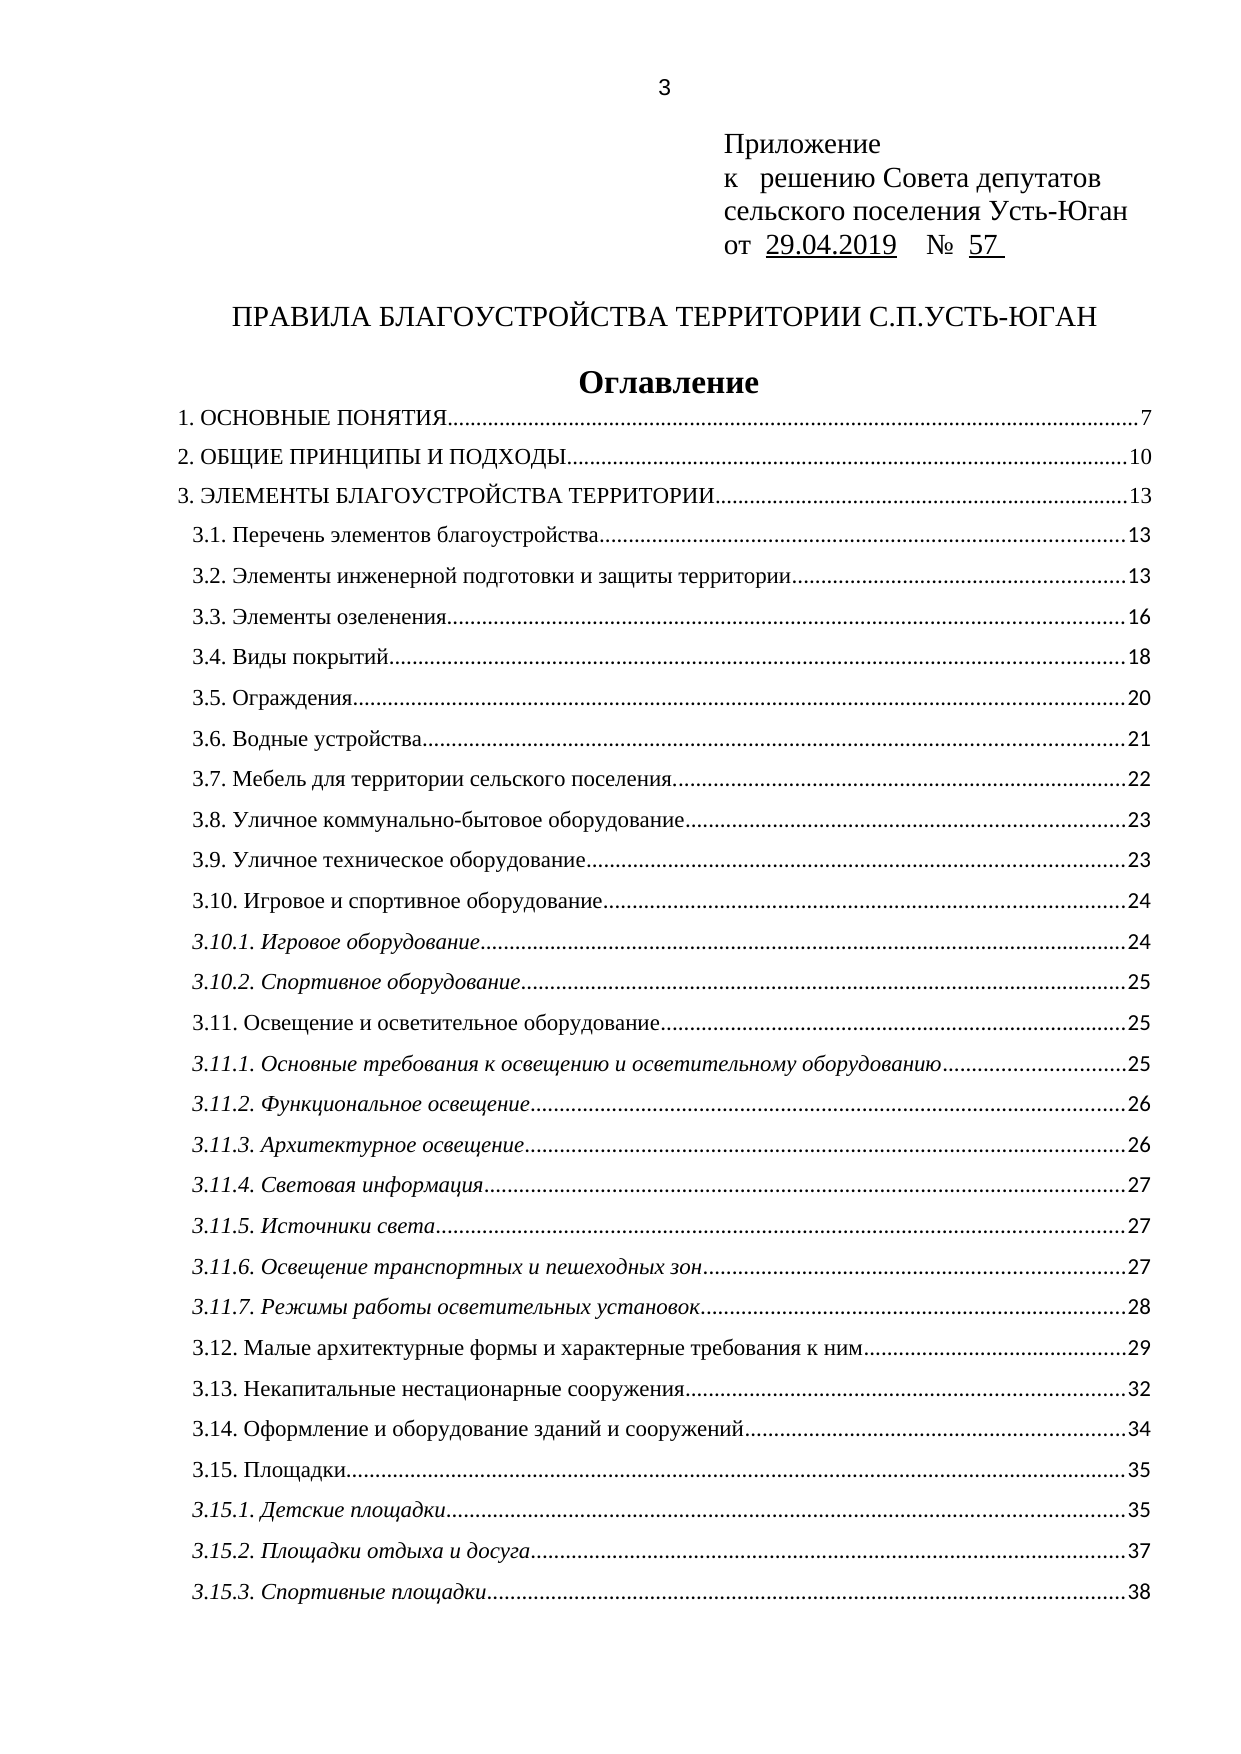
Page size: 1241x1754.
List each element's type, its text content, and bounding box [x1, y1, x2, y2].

text к решению Совета депутатов сельского поселения Усть-Юган от 29.04.2019 № 57 [723, 160, 1152, 261]
text Приложение [723, 126, 1152, 160]
text ПРАВИЛА БЛАГОУСТРОЙСТВА ТЕРРИТОРИИ С.П.УСТЬ-ЮГАН [177, 299, 1152, 333]
